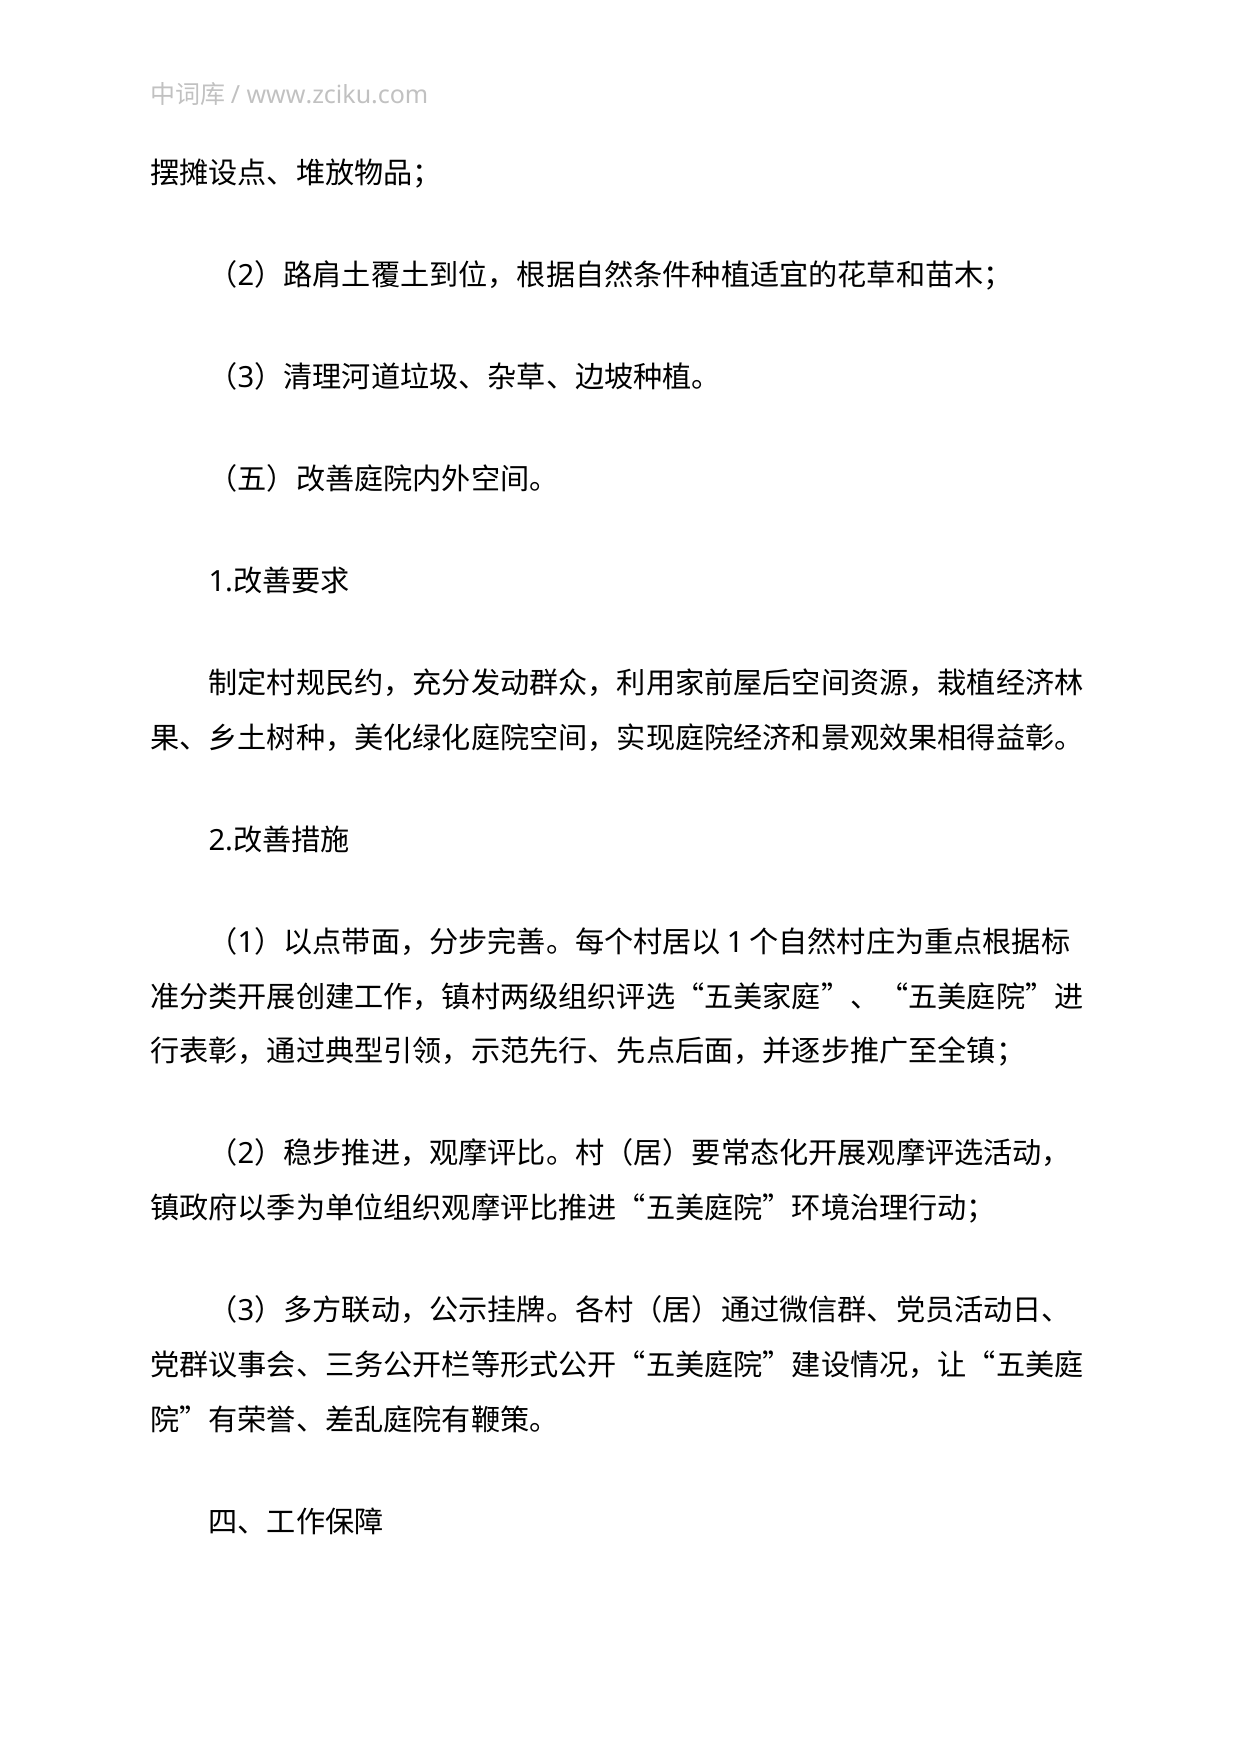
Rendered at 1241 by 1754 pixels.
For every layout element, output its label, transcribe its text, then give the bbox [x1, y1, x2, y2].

text （2）路肩土覆土到位，根据自然条件种植适宜的花草和苗木； [150, 252, 1090, 294]
text （2）稳步推进，观摩评比。村（居）要常态化开展观摩评选活动，镇政府以季为单位组织观摩评比推进“五美庭院”环境治理行动； [150, 1130, 1090, 1227]
text 四、工作保障 [150, 1498, 1090, 1541]
text 1.改善要求 [150, 557, 1090, 600]
text （3）清理河道垃圾、杂草、边坡种植。 [150, 354, 1090, 396]
text （1）以点带面，分步完善。每个村居以1个自然村庄为重点根据标准分类开展创建工作，镇村两级组织评选“五美家庭”、“五美庭院”进行表彰，通过典型引领，示范先行、先点后面，并逐步推广至全镇； [150, 918, 1090, 1070]
text 2.改善措施 [150, 816, 1090, 858]
text 制定村规民约，充分发动群众，利用家前屋后空间资源，栽植经济林果、乡土树种，美化绿化庭院空间，实现庭院经济和景观效果相得益彰。 [150, 659, 1090, 757]
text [150, 150, 1090, 192]
text （3）多方联动，公示挂牌。各村（居）通过微信群、党员活动日、党群议事会、三务公开栏等形式公开“五美庭院”建设情况，让“五美庭院”有荣誉、差乱庭院有鞭策。 [150, 1287, 1090, 1439]
text （五）改善庭院内外空间。 [150, 456, 1090, 498]
